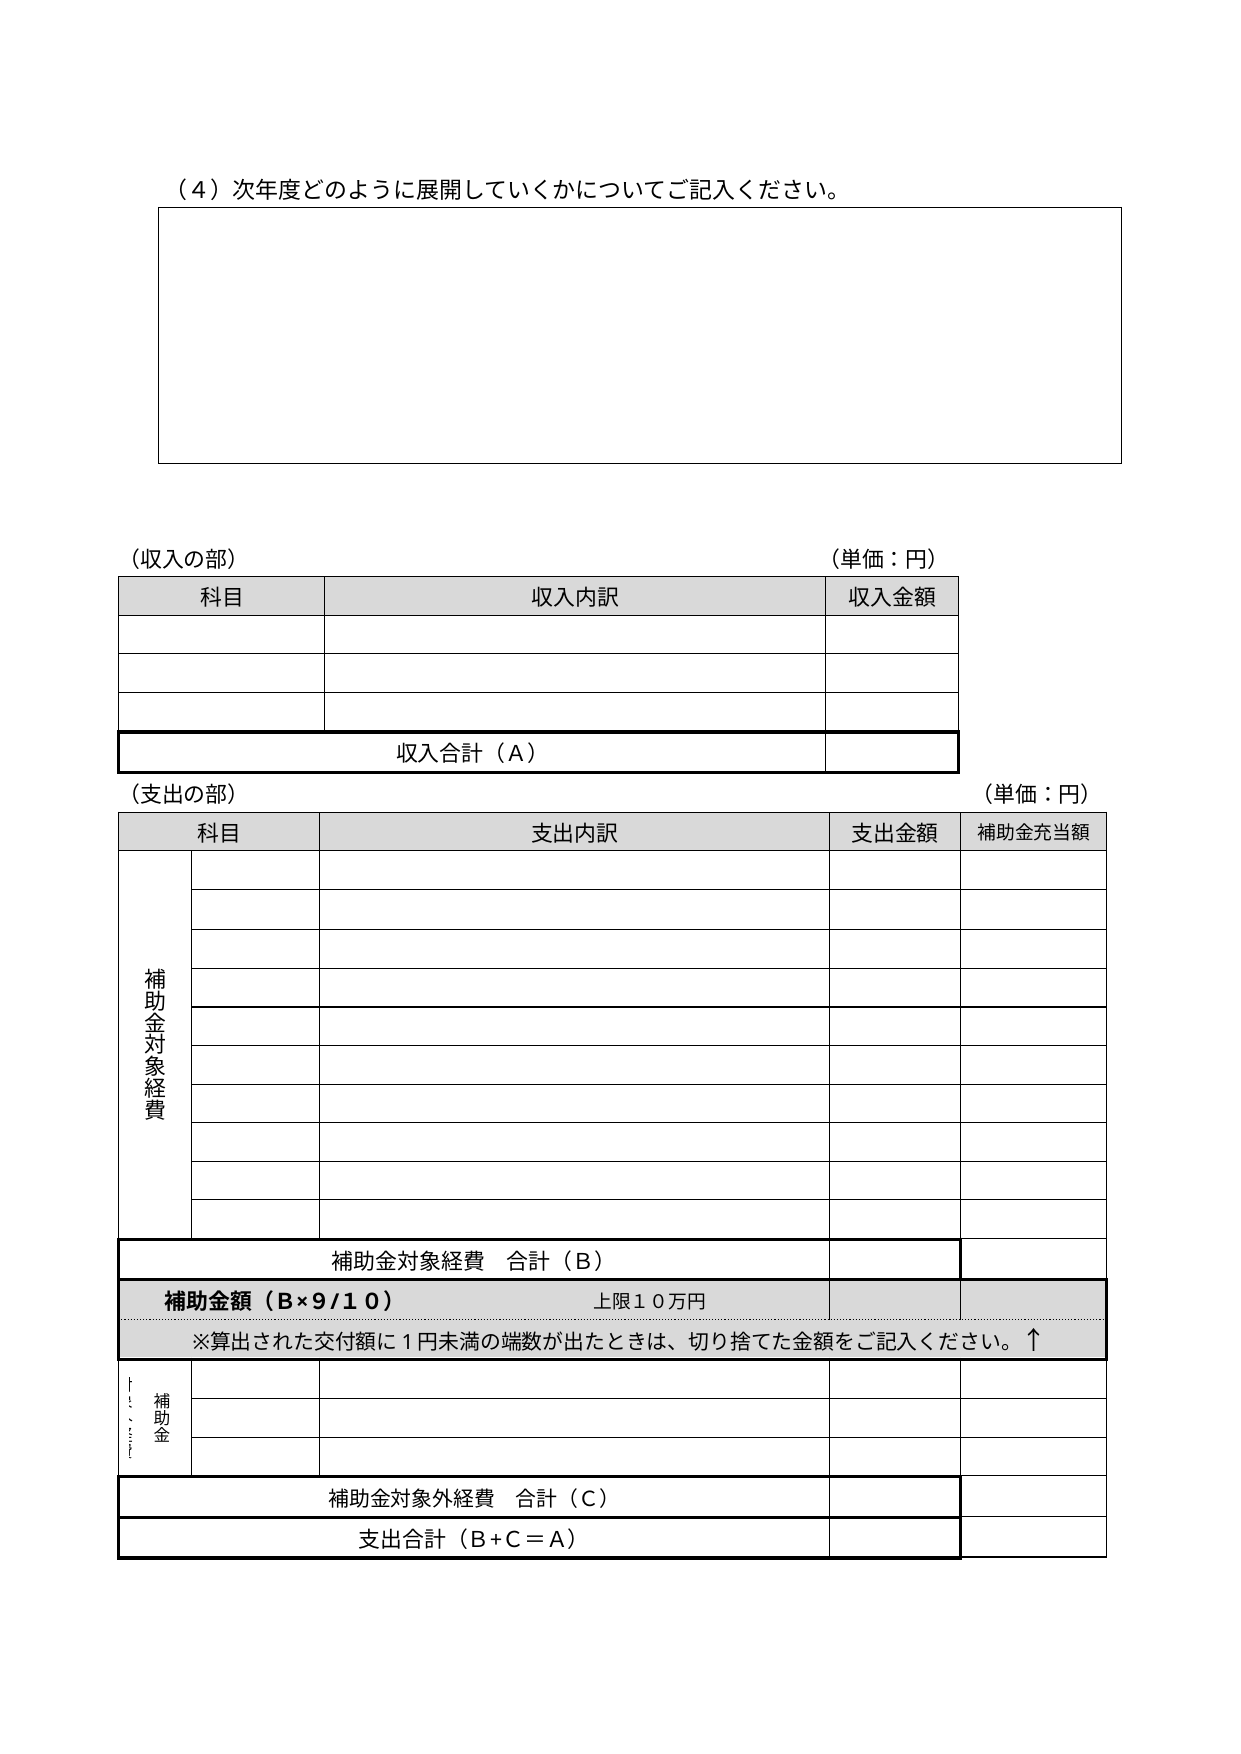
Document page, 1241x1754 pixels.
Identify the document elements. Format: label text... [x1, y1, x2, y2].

table_cell [830, 1123, 960, 1161]
table_cell [830, 969, 960, 1006]
table_cell [320, 1046, 829, 1083]
table_cell [320, 1123, 829, 1161]
text （４）次年度どのように展開していくかについてご記入ください。 [118, 169, 1122, 207]
table_header 科目 [119, 577, 324, 615]
table_cell [826, 693, 958, 730]
table_cell [830, 1361, 960, 1398]
table_cell [826, 654, 958, 692]
table_cell 支出合計（Ｂ+Ｃ＝Ａ） [120, 1519, 829, 1556]
table_cell [961, 1438, 1106, 1475]
table_cell [320, 1399, 829, 1437]
table_cell [320, 1085, 829, 1122]
table_cell [961, 1123, 1106, 1161]
table_cell [830, 890, 960, 929]
table_header 収入内訳 [325, 577, 825, 615]
table_cell [830, 930, 960, 968]
table_cell [320, 930, 829, 968]
table_cell [961, 1399, 1106, 1437]
table_cell [320, 851, 829, 889]
table_cell [320, 1438, 829, 1475]
table_cell [961, 1008, 1106, 1045]
table_cell [962, 1517, 1106, 1556]
table_header 補助金充当額 [961, 813, 1106, 850]
table_cell [119, 616, 324, 653]
table_cell [192, 890, 319, 929]
text （支出の部） （単価：円） [118, 774, 1122, 812]
table_cell [192, 969, 319, 1006]
table_header 支出金額 [830, 813, 960, 850]
table_cell 補助金 対象外経費 [119, 1361, 191, 1475]
table_cell [961, 1200, 1106, 1238]
table_cell [961, 1281, 1105, 1319]
table_cell 上限１０万円 [451, 1281, 829, 1319]
table_cell 補助金対象経費 [119, 851, 191, 1238]
table_cell [830, 1046, 960, 1083]
table_cell [830, 1008, 960, 1045]
table_cell [320, 1162, 829, 1199]
table_cell [830, 1200, 960, 1238]
table_cell [320, 1361, 829, 1398]
table_cell [320, 1008, 829, 1045]
table_cell [961, 1162, 1106, 1199]
table_cell [961, 851, 1106, 889]
table_cell [826, 734, 957, 771]
table_cell [192, 1085, 319, 1122]
table_cell ※算出された交付額に1円未満の端数が出たときは、切り捨てた金額をご記入ください。 [120, 1319, 1105, 1357]
table_cell [192, 851, 319, 889]
table_cell [325, 654, 825, 692]
table_cell [325, 616, 825, 653]
table_cell [961, 890, 1106, 929]
table_header 科目 [119, 813, 319, 850]
table_cell [320, 969, 829, 1006]
table_cell [830, 1399, 960, 1437]
table_cell 収入合計（Ａ） [120, 734, 825, 771]
table_cell [830, 851, 960, 889]
table_cell [192, 1399, 319, 1437]
table_header 収入金額 [826, 577, 958, 615]
table_cell [961, 1085, 1106, 1122]
table_header 支出内訳 [320, 813, 829, 850]
table_cell [192, 930, 319, 968]
table_cell [192, 1438, 319, 1475]
table_cell [320, 890, 829, 929]
table_cell 補助金額（Ｂ×９/１０） [120, 1281, 451, 1319]
table_cell [192, 1200, 319, 1238]
table_cell [830, 1162, 960, 1199]
table_cell [962, 1476, 1106, 1516]
table_cell [119, 693, 324, 730]
table_cell [320, 1200, 829, 1238]
table_cell 補助金対象外経費 合計（Ｃ） [120, 1478, 829, 1516]
table_cell [192, 1046, 319, 1083]
table_cell [830, 1438, 960, 1475]
table_cell [830, 1519, 959, 1556]
table_cell [192, 1123, 319, 1161]
table_cell [961, 969, 1106, 1006]
table_cell [961, 1046, 1106, 1083]
table_cell [192, 1162, 319, 1199]
table_cell [826, 616, 958, 653]
table_cell [830, 1281, 960, 1319]
table_cell [325, 693, 825, 730]
table_cell [961, 930, 1106, 968]
table_cell [830, 1085, 960, 1122]
table_cell [119, 654, 324, 692]
table_cell [830, 1241, 959, 1278]
table_cell 補助金対象経費 合計（Ｂ） [120, 1241, 829, 1278]
table_cell [962, 1239, 1106, 1278]
table_cell [192, 1361, 319, 1398]
table_cell [192, 1008, 319, 1045]
table_header [159, 208, 1121, 463]
text （収入の部） （単価：円） [118, 539, 1122, 576]
table_cell [830, 1478, 959, 1516]
table_cell [961, 1361, 1106, 1398]
